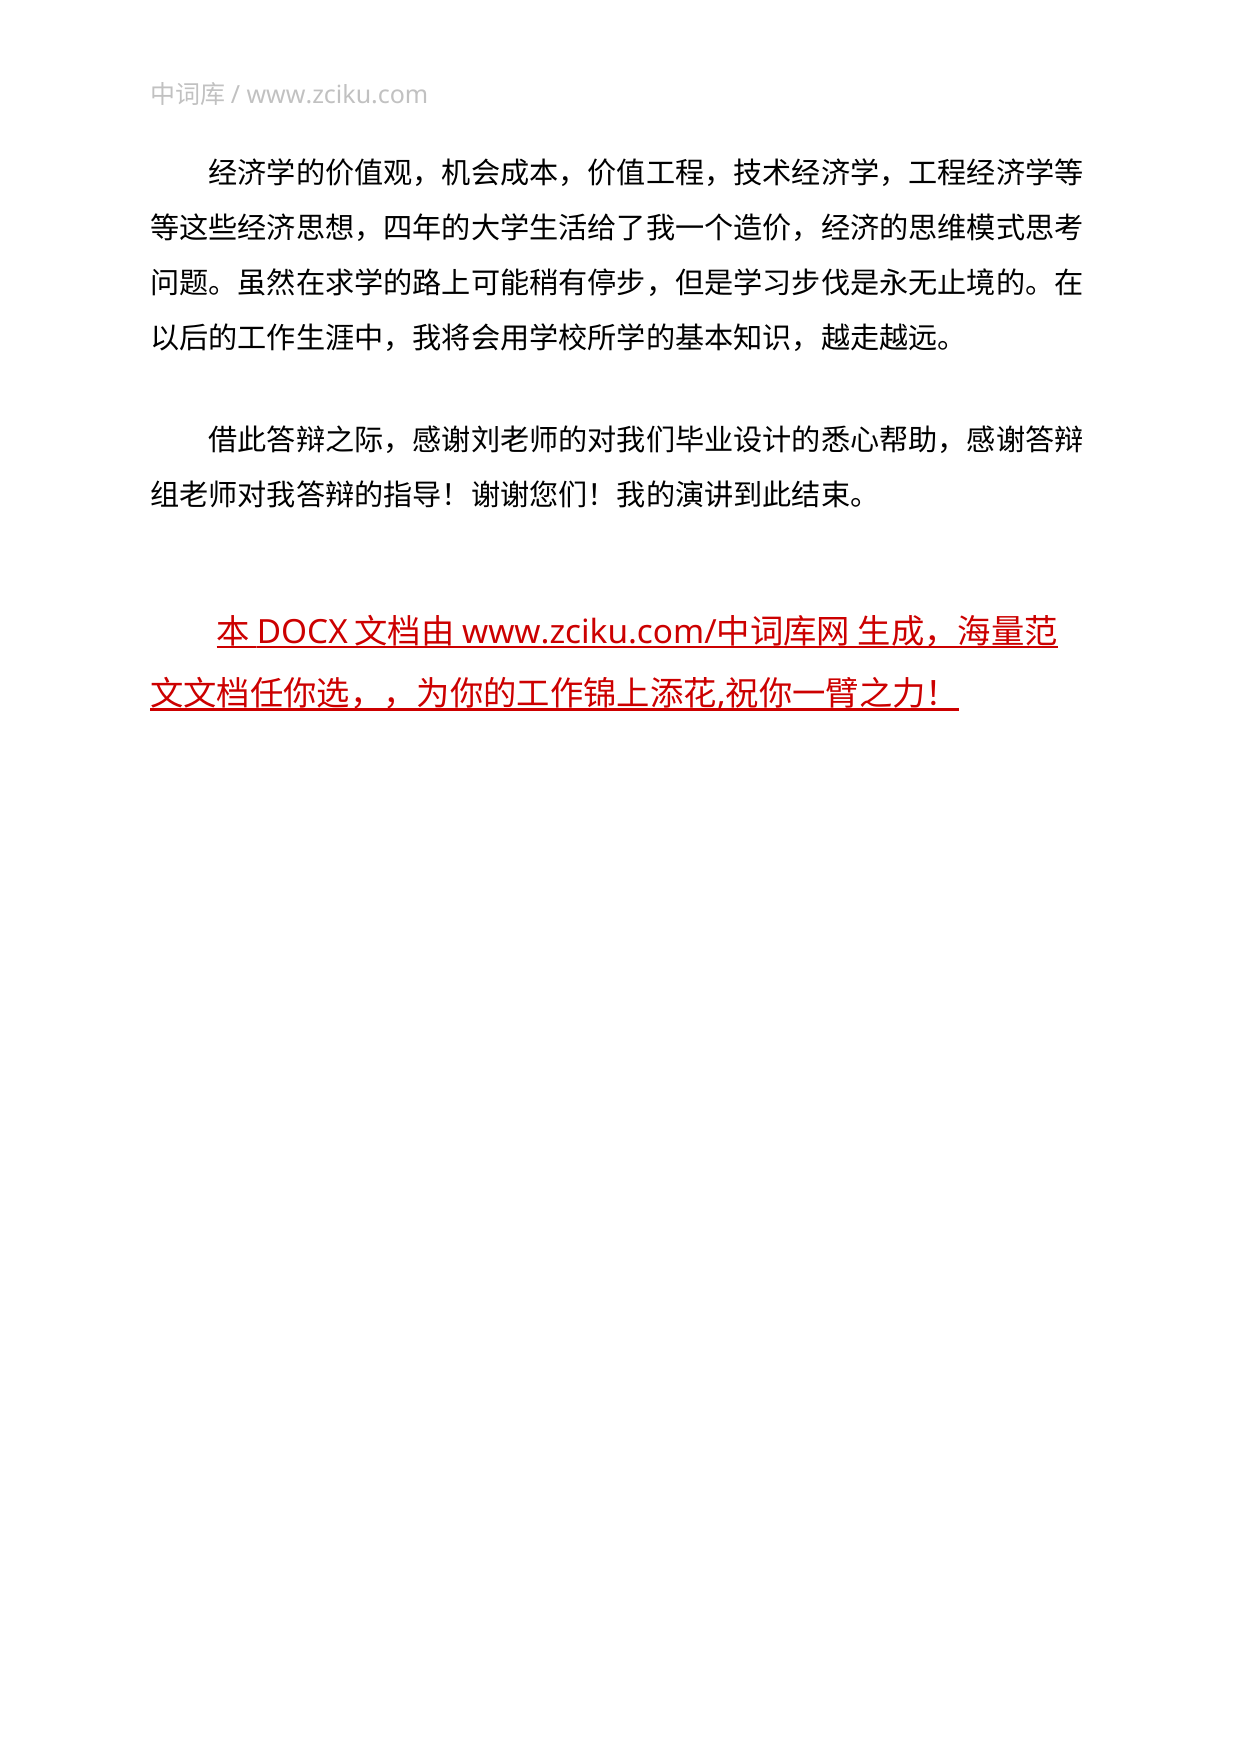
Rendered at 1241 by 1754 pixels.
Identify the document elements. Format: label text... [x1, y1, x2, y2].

text 经济学的价值观，机会成本，价值工程，技术经济学，工程经济学等等这些经济思想，四年的大学生活给了我一个造价，经济的思维模式思考问题。虽然在求学的路上可能稍有停步，但是学习步伐是永无止境的。在以后的工作生涯中，我将会用学校所学的基本知识，越走越远。 [150, 150, 1090, 357]
text 本DOCX文档由 www.zciku.com/中词库网 生成，海量范文文档任你选，，为你的工作锦上添花,祝你一臂之力！ [150, 604, 1090, 716]
text 借此答辩之际，感谢刘老师的对我们毕业设计的悉心帮助，感谢答辩组老师对我答辩的指导！谢谢您们！我的演讲到此结束。 [150, 416, 1090, 514]
